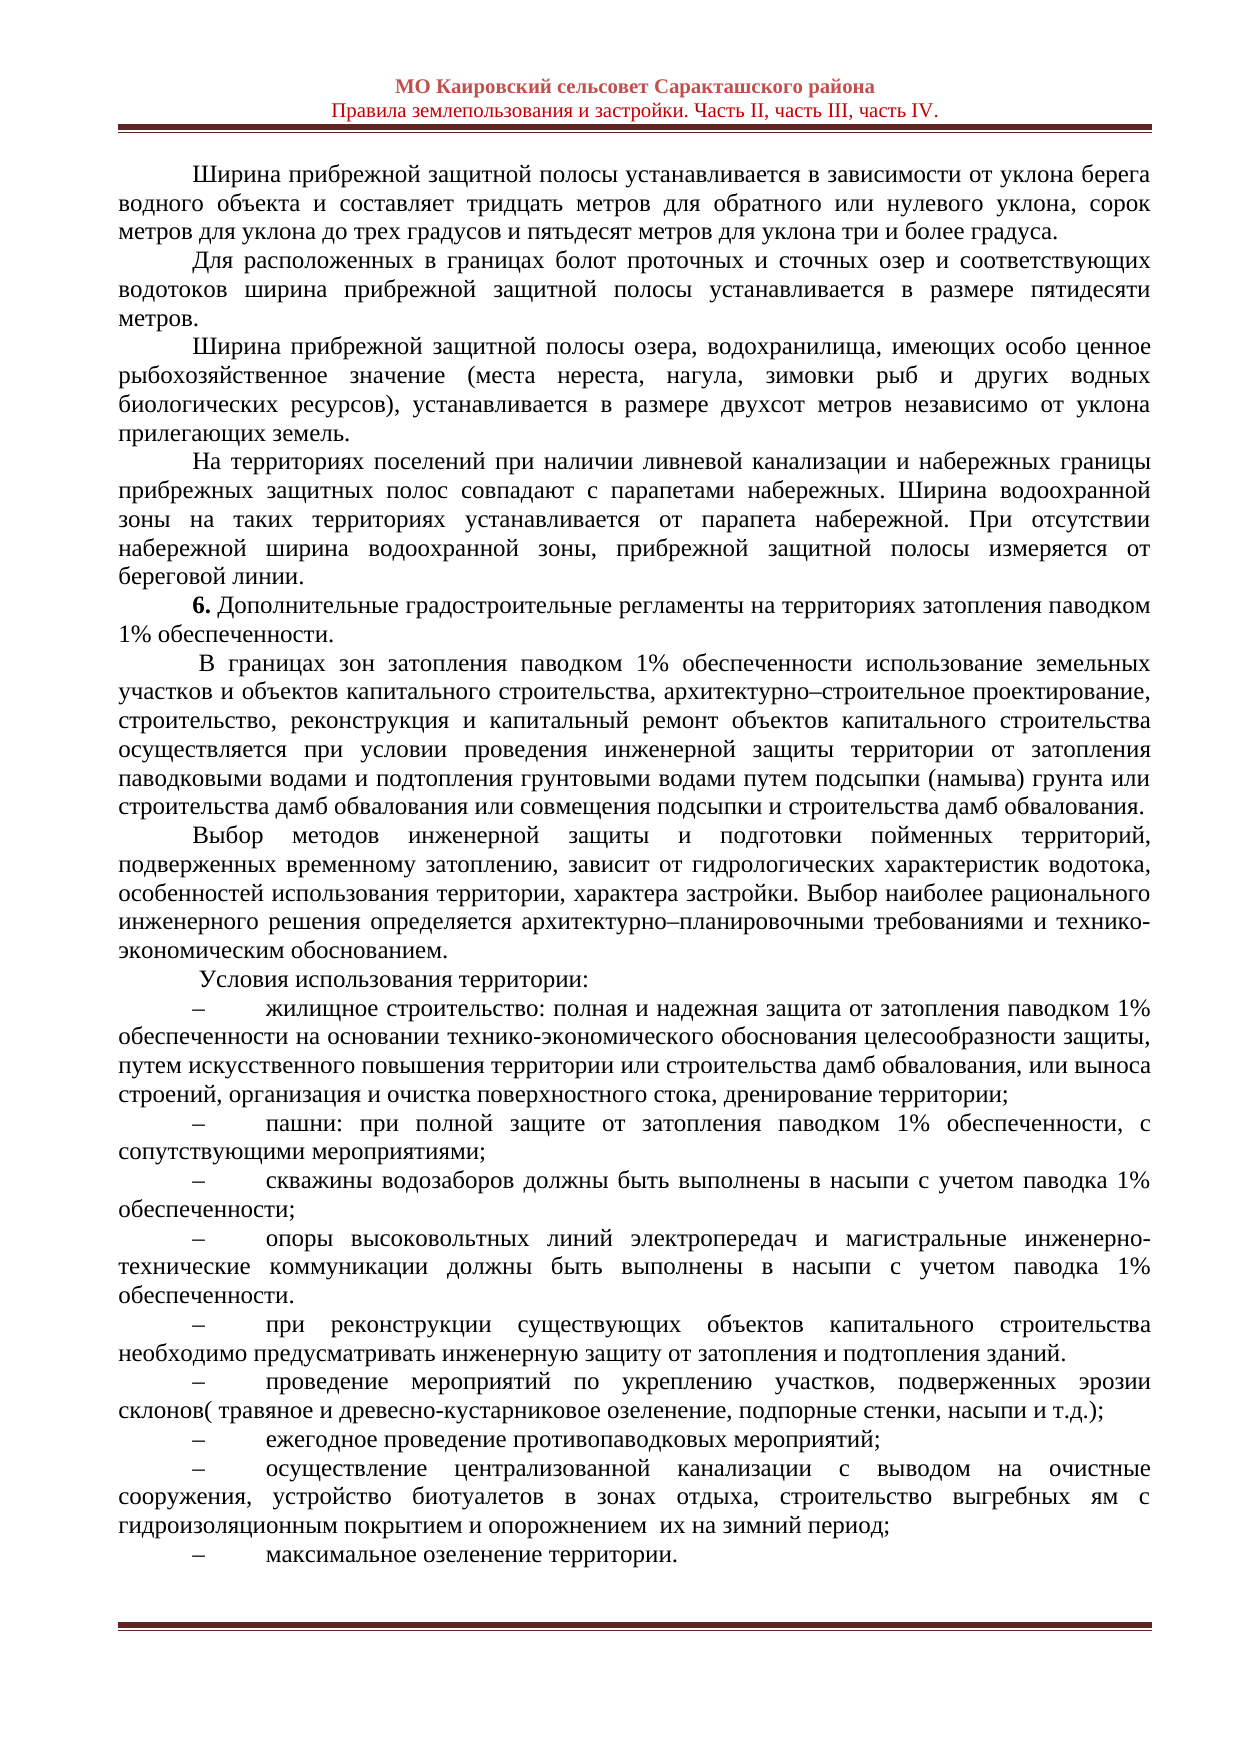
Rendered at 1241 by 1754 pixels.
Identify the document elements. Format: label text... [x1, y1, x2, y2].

text Ширина прибрежной защитной полосы устанавливается в зависимости от уклона берега водного объекта и составляет тридцать метров для обратного или нулевого уклона, сорок метров для уклона до трех градусов и пятьдесят метров для уклона три и более градуса. [118, 159, 1152, 245]
text На территориях поселений при наличии ливневой канализации и набережных границы прибрежных защитных полос совпадают с парапетами набережных. Ширина водоохранной зоны на таких территориях устанавливается от парапета набережной. При отсутствии набережной ширина водоохранной зоны, прибрежной защитной полосы измеряется от береговой линии. [118, 446, 1152, 590]
text Условия использования территории: [118, 964, 1152, 993]
list ежегодное проведение противопаводковых мероприятий; [118, 1424, 1152, 1453]
list жилищное строительство: полная и надежная защита от затопления паводком 1% обеспеченности на основании технико-экономического обоснования целесообразности защиты, путем искусственного повышения территории или строительства дамб обвалования, или выноса строений, организация и очистка поверхностного стока, дренирование территории; [118, 993, 1152, 1108]
text Для расположенных в границах болот проточных и сточных озер и соответствующих водотоков ширина прибрежной защитной полосы устанавливается в размере пятидесяти метров. [118, 245, 1152, 331]
text В границах зон затопления паводком 1% обеспеченности использование земельных участков и объектов капитального строительства, архитектурно–строительное проектирование, строительство, реконструкция и капитальный ремонт объектов капитального строительства осуществляется при условии проведения инженерной защиты территории от затопления паводковыми водами и подтопления грунтовыми водами путем подсыпки (намыва) грунта или строительства дамб обвалования или совмещения подсыпки и строительства дамб обвалования. [118, 648, 1152, 820]
list скважины водозаборов должны быть выполнены в насыпи с учетом паводка 1% обеспеченности; [118, 1165, 1152, 1223]
list проведение мероприятий по укреплению участков, подверженных эрозии склонов( травяное и древесно-кустарниковое озеленение, подпорные стенки, насыпи и т.д.); [118, 1366, 1152, 1424]
list при реконструкции существующих объектов капитального строительства необходимо предусматривать инженерную защиту от затопления и подтопления зданий. [118, 1309, 1152, 1366]
text Ширина прибрежной защитной полосы озера, водохранилища, имеющих особо ценное рыбохозяйственное значение (места нереста, нагула, зимовки рыб и других водных биологических ресурсов), устанавливается в размере двухсот метров независимо от уклона прилегающих земель. [118, 331, 1152, 446]
text Выбор методов инженерной защиты и подготовки пойменных территорий, подверженных временному затоплению, зависит от гидрологических характеристик водотока, особенностей использования территории, характера застройки. Выбор наиболее рационального инженерного решения определяется архитектурно–планировочными требованиями и технико-экономическим обоснованием. [118, 820, 1152, 964]
list пашни: при полной защите от затопления паводком 1% обеспеченности, с сопутствующими мероприятиями; [118, 1108, 1152, 1165]
list опоры высоковольтных линий электропередач и магистральные инженерно-технические коммуникации должны быть выполнены в насыпи с учетом паводка 1% обеспеченности. [118, 1223, 1152, 1309]
text 6. Дополнительные градостроительные регламенты на территориях затопления паводком 1% обеспеченности. [118, 590, 1152, 648]
list осуществление централизованной канализации с выводом на очистные сооружения, устройство биотуалетов в зонах отдыха, строительство выгребных ям с гидроизоляционным покрытием и опорожнением их на зимний период; [118, 1453, 1152, 1539]
list максимальное озеленение территории. [118, 1539, 1152, 1568]
